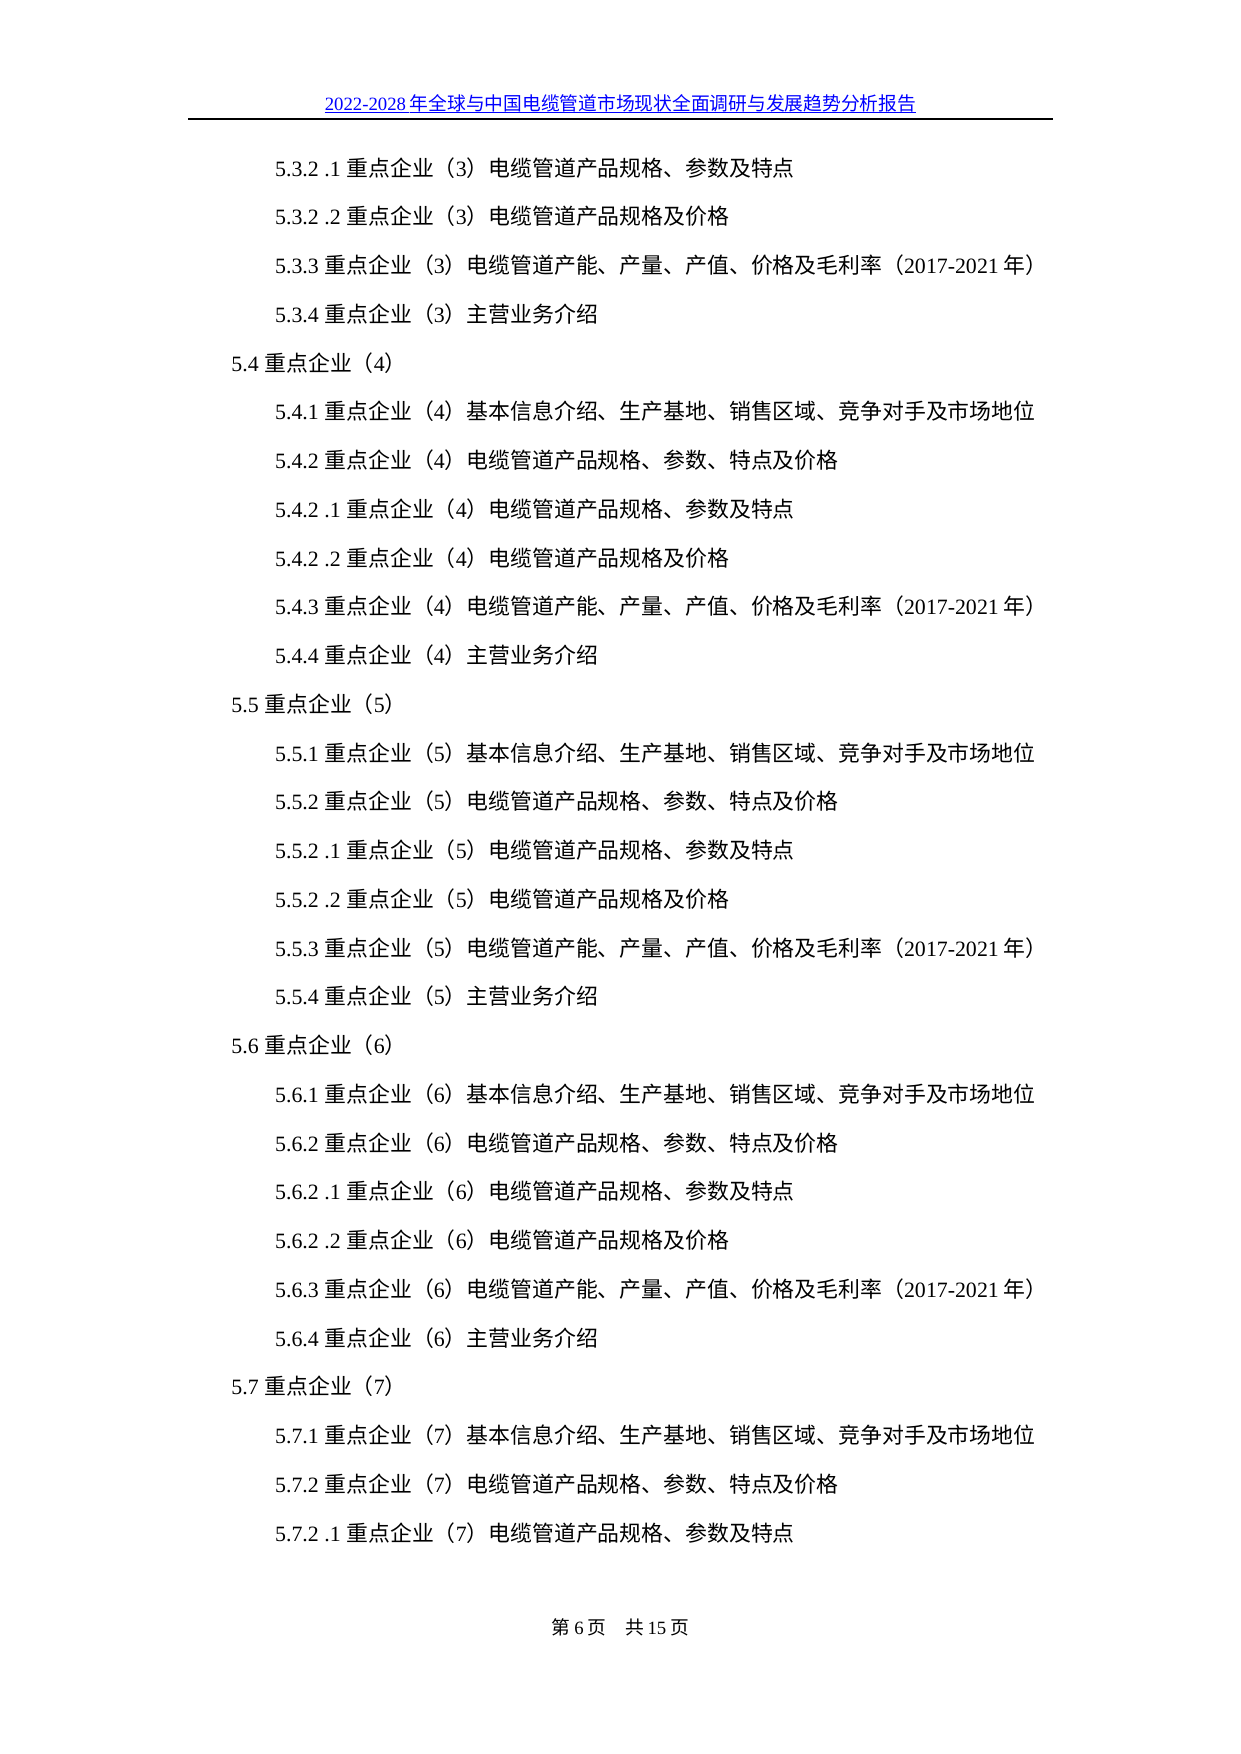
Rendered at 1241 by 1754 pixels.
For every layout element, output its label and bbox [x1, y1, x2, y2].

text [187, 150, 1053, 1548]
